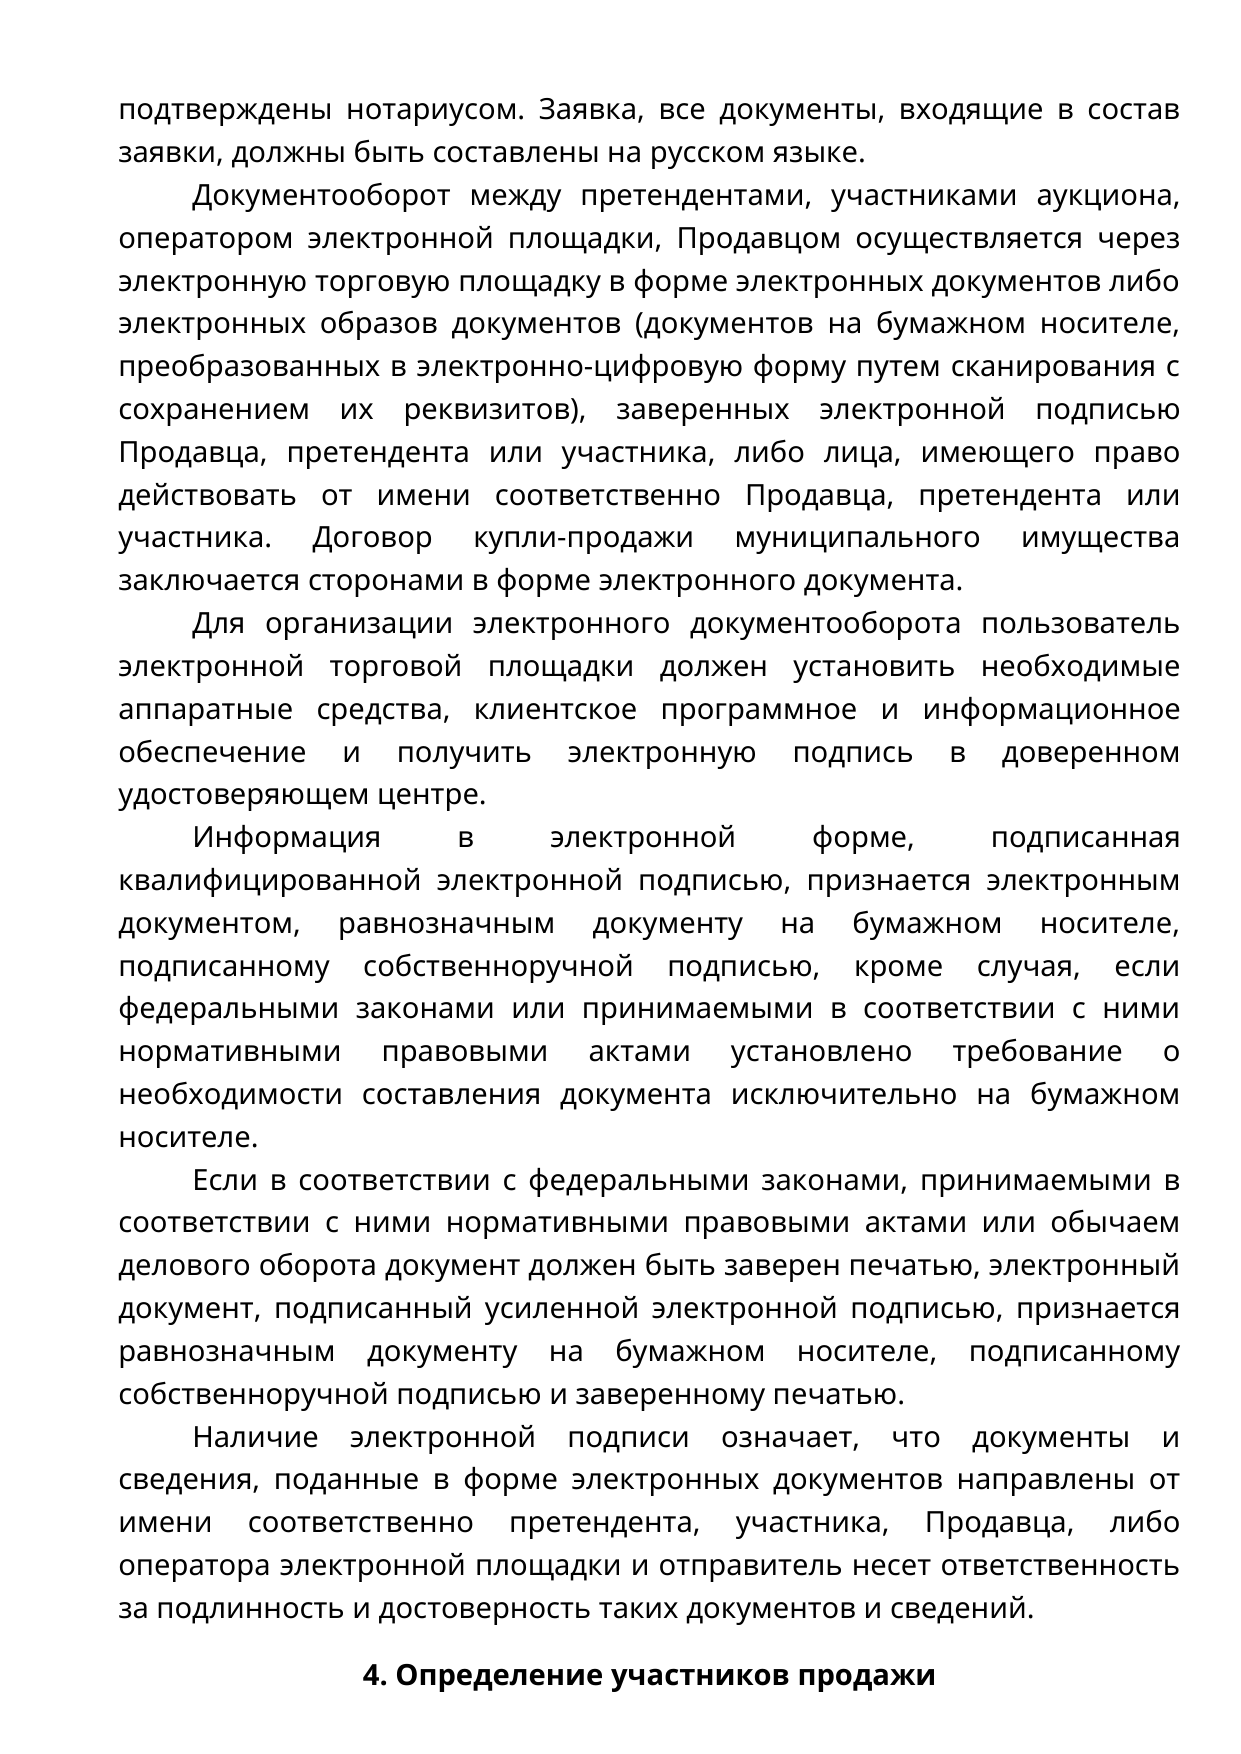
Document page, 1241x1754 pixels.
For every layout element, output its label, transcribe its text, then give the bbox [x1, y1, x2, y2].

text Документооборот между претендентами, участниками аукциона, оператором электронной площадки, Продавцом осуществляется через электронную торговую площадку в форме электронных документов либо электронных образов документов (документов на бумажном носителе, преобразованных в электронно-цифровую форму путем сканирования с сохранением их реквизитов), заверенных электронной подписью Продавца, претендента или участника, либо лица, имеющего право действовать от имени соответственно Продавца, претендента или участника. Договор купли-продажи муниципального имущества заключается сторонами в форме электронного документа. [118, 174, 1181, 599]
text 4. Определение участников продажи [118, 1654, 1181, 1693]
text Информация в электронной форме, подписанная квалифицированной электронной подписью, признается электронным документом, равнозначным документу на бумажном носителе, подписанному собственноручной подписью, кроме случая, если федеральными законами или принимаемыми в соответствии с ними нормативными правовыми актами установлено требование о необходимости составления документа исключительно на бумажном носителе. [118, 816, 1181, 1156]
text Наличие электронной подписи означает, что документы и сведения, поданные в форме электронных документов направлены от имени соответственно претендента, участника, Продавца, либо оператора электронной площадки и отправитель несет ответственность за подлинность и достоверность таких документов и сведений. [118, 1416, 1181, 1627]
text Для организации электронного документооборота пользователь электронной торговой площадки должен установить необходимые аппаратные средства, клиентское программное и информационное обеспечение и получить электронную подпись в доверенном удостоверяющем центре. [118, 602, 1181, 813]
text Если в соответствии с федеральными законами, принимаемыми в соответствии с ними нормативными правовыми актами или обычаем делового оборота документ должен быть заверен печатью, электронный документ, подписанный усиленной электронной подписью, признается равнозначным документу на бумажном носителе, подписанному собственноручной подписью и заверенному печатью. [118, 1159, 1181, 1413]
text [118, 89, 1181, 171]
